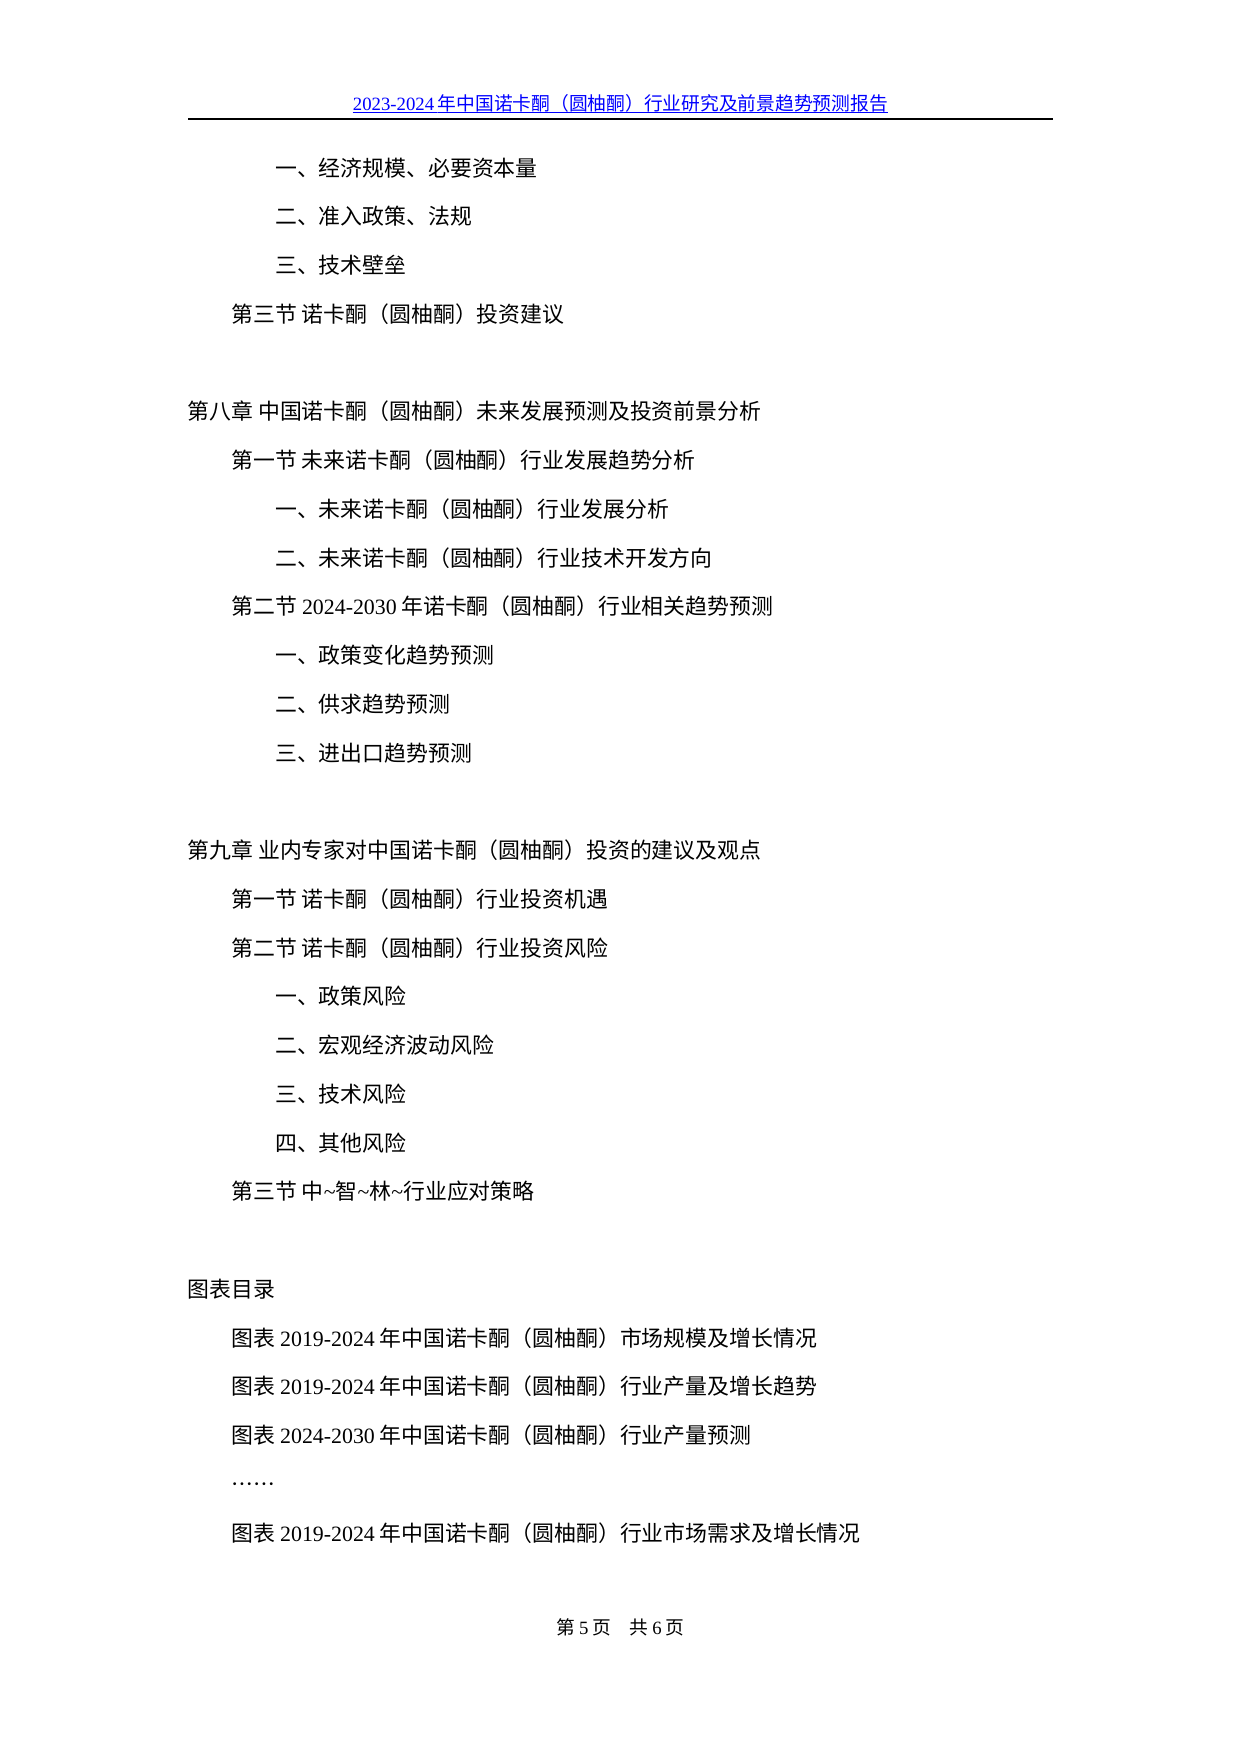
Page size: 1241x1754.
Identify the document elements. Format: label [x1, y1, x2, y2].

text [187, 150, 1053, 1548]
